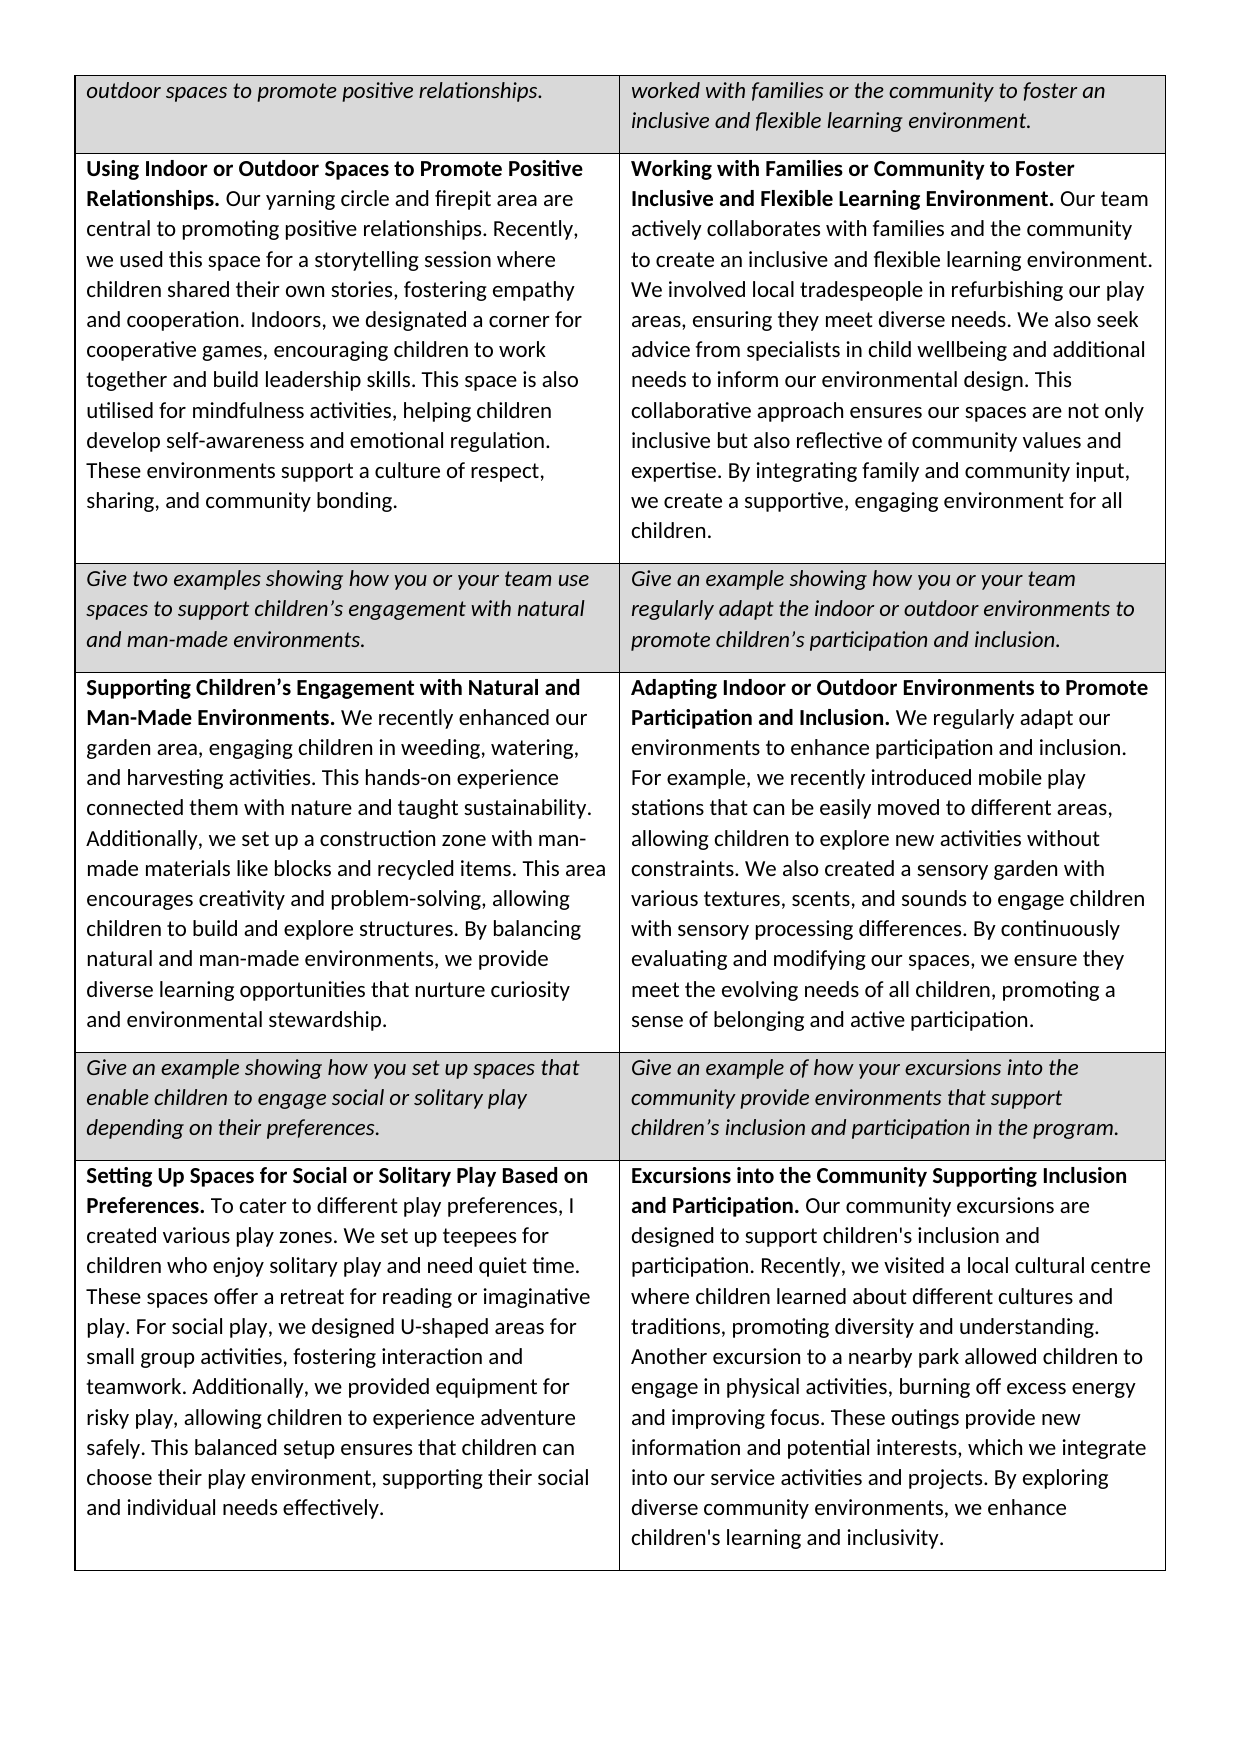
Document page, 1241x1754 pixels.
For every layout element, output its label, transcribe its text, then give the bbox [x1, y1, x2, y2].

table_cell Give two examples showing how you or your team use spaces to support children’s engagement with natural and man-made environments. [76, 564, 619, 672]
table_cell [620, 76, 1165, 153]
table_cell Adapting Indoor or Outdoor Environments to Promote Participation and Inclusion. We regularly adapt our environments to enhance participation and inclusion. For example, we recently introduced mobile play stations that can be easily moved to different areas, allowing children to explore new activities without constraints. We also created a sensory garden with various textures, scents, and sounds to engage children with sensory processing differences. By continuously evaluating and modifying our spaces, we ensure they meet the evolving needs of all children, promoting a sense of belonging and active participation. [620, 673, 1165, 1052]
table_cell Supporting Children’s Engagement with Natural and Man-Made Environments. We recently enhanced our garden area, engaging children in weeding, watering, and harvesting activities. This hands-on experience connected them with nature and taught sustainability. Additionally, we set up a construction zone with man-made materials like blocks and recycled items. This area encourages creativity and problem-solving, allowing children to build and explore structures. By balancing natural and man-made environments, we provide diverse learning opportunities that nurture curiosity and environmental stewardship. [76, 673, 619, 1052]
table_cell Excursions into the Community Supporting Inclusion and Participation. Our community excursions are designed to support children's inclusion and participation. Recently, we visited a local cultural centre where children learned about different cultures and traditions, promoting diversity and understanding. Another excursion to a nearby park allowed children to engage in physical activities, burning off excess energy and improving focus. These outings provide new information and potential interests, which we integrate into our service activities and projects. By exploring diverse community environments, we enhance children's learning and inclusivity. [620, 1161, 1165, 1570]
table_cell Give an example showing how you or your team regularly adapt the indoor or outdoor environments to promote children’s participation and inclusion. [620, 564, 1165, 672]
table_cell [76, 76, 619, 153]
table_cell Using Indoor or Outdoor Spaces to Promote Positive Relationships. Our yarning circle and firepit area are central to promoting positive relationships. Recently, we used this space for a storytelling session where children shared their own stories, fostering empathy and cooperation. Indoors, we designated a corner for cooperative games, encouraging children to work together and build leadership skills. This space is also utilised for mindfulness activities, helping children develop self-awareness and emotional regulation. These environments support a culture of respect, sharing, and community bonding. [76, 154, 619, 563]
table_cell Give an example showing how you set up spaces that enable children to engage social or solitary play depending on their preferences. [76, 1053, 619, 1160]
table_cell Setting Up Spaces for Social or Solitary Play Based on Preferences. To cater to different play preferences, I created various play zones. We set up teepees for children who enjoy solitary play and need quiet time. These spaces offer a retreat for reading or imaginative play. For social play, we designed U-shaped areas for small group activities, fostering interaction and teamwork. Additionally, we provided equipment for risky play, allowing children to experience adventure safely. This balanced setup ensures that children can choose their play environment, supporting their social and individual needs effectively. [76, 1161, 619, 1570]
table_cell Working with Families or Community to Foster Inclusive and Flexible Learning Environment. Our team actively collaborates with families and the community to create an inclusive and flexible learning environment. We involved local tradespeople in refurbishing our play areas, ensuring they meet diverse needs. We also seek advice from specialists in child wellbeing and additional needs to inform our environmental design. This collaborative approach ensures our spaces are not only inclusive but also reflective of community values and expertise. By integrating family and community input, we create a supportive, engaging environment for all children. [620, 154, 1165, 563]
table_cell Give an example of how your excursions into the community provide environments that support children’s inclusion and participation in the program. [620, 1053, 1165, 1160]
